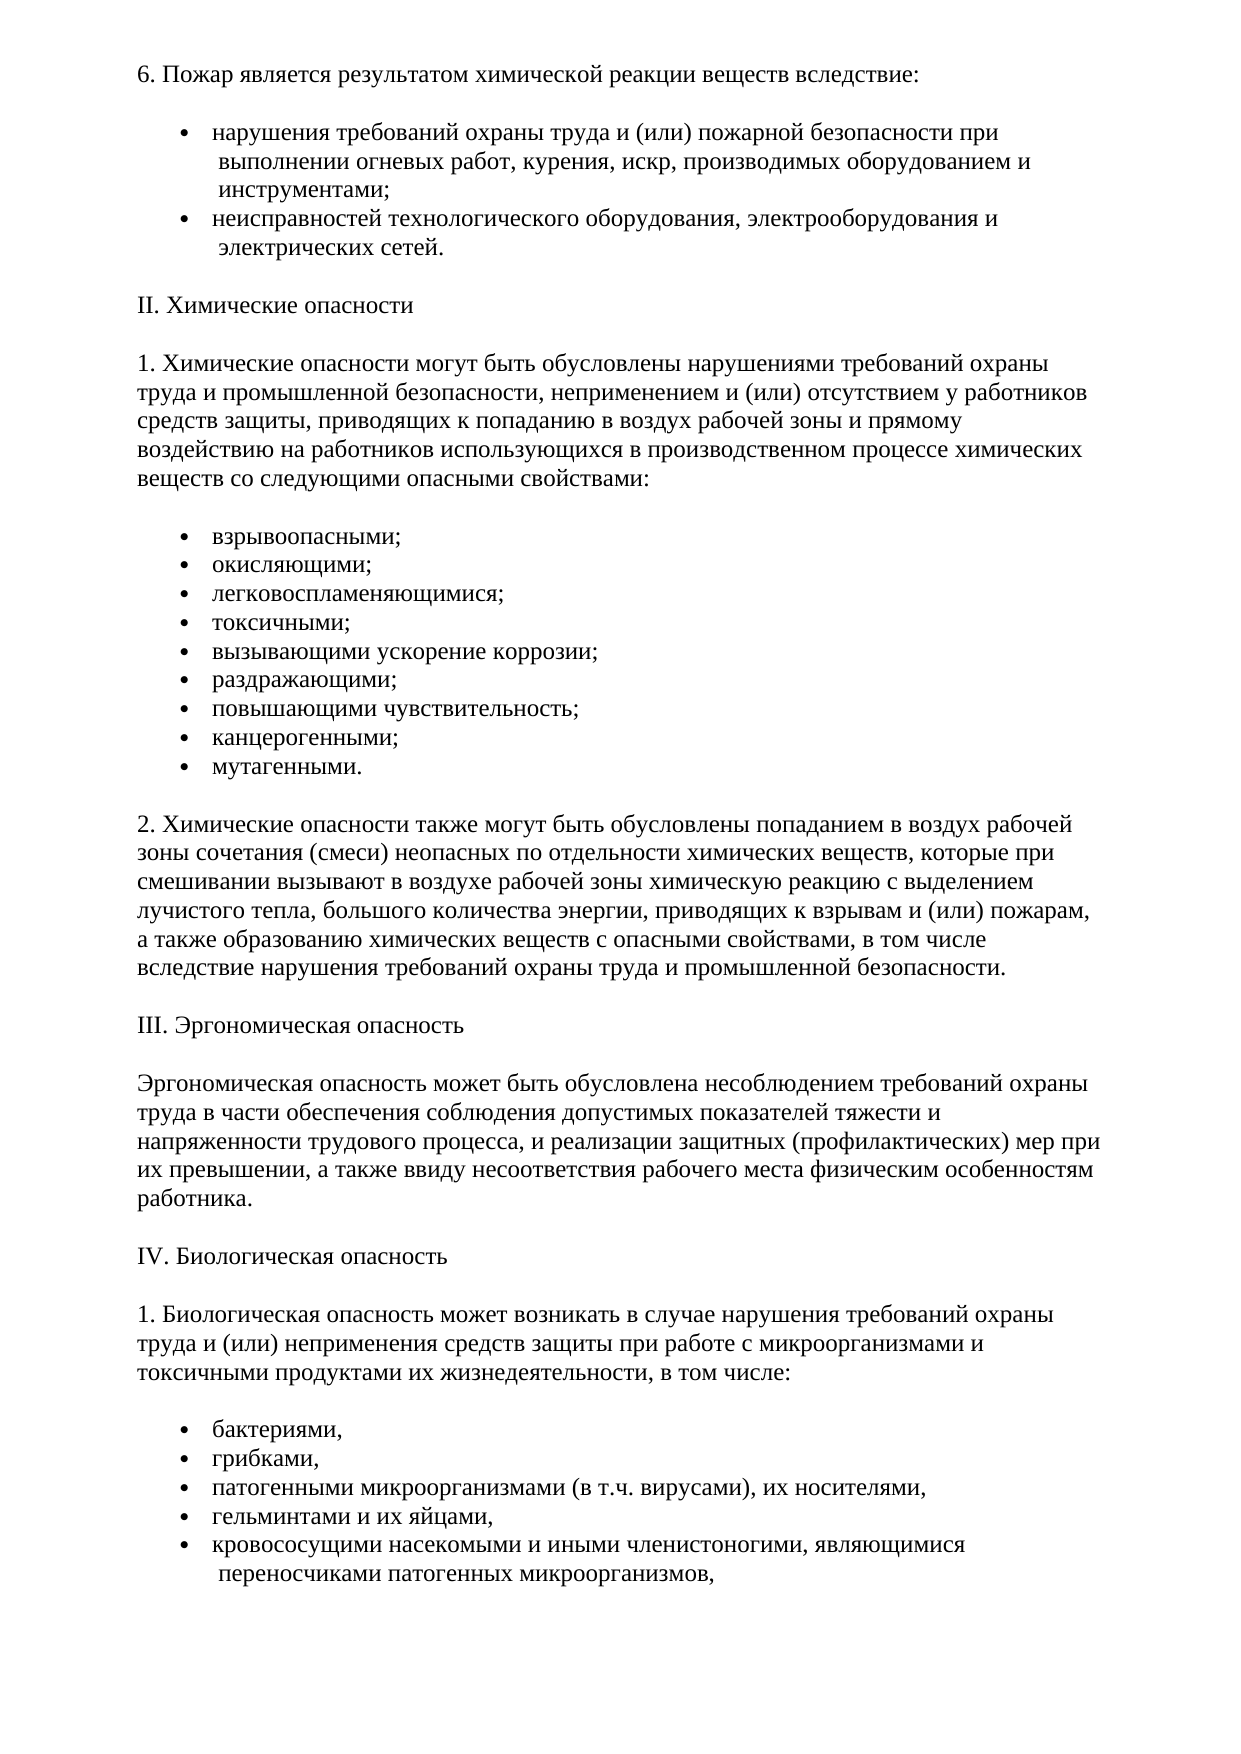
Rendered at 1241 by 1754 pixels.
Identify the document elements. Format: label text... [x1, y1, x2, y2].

list патогенными микроорганизмами (в т.ч. вирусами), их носителями, [181, 1472, 1084, 1501]
text III. Эргономическая опасность [137, 1010, 1103, 1039]
list грибками, [181, 1443, 1084, 1472]
list взрывоопасными; [181, 521, 1084, 549]
list повышающими чувствительность; [181, 693, 1084, 722]
list бактериями, [181, 1414, 1084, 1443]
list мутагенными. [181, 751, 1084, 779]
list канцерогенными; [181, 722, 1084, 751]
list раздражающими; [181, 664, 1084, 693]
list токсичными; [181, 607, 1084, 636]
list кровососущими насекомыми и иными членистоногими, являющимися переносчиками патогенных микроорганизмов, [181, 1529, 1084, 1587]
text 1. Биологическая опасность может возникать в случае нарушения требований охраны труда и (или) неприменения средств защиты при работе с микроорганизмами и токсичными продуктами их жизнедеятельности, в том числе: [137, 1299, 1103, 1385]
text 2. Химические опасности также могут быть обусловлены попаданием в воздух рабочей зоны сочетания (смеси) неопасных по отдельности химических веществ, которые при смешивании вызывают в воздухе рабочей зоны химическую реакцию с выделением лучистого тепла, большого количества энергии, приводящих к взрывам и (или) пожарам, а также образованию химических веществ с опасными свойствами, в том числе вследствие нарушения требований охраны труда и промышленной безопасности. [137, 809, 1103, 981]
text 6. Пожар является результатом химической реакции веществ вследствие: [137, 59, 1103, 88]
list гельминтами и их яйцами, [181, 1501, 1084, 1529]
text II. Химические опасности [137, 290, 1103, 319]
text Эргономическая опасность может быть обусловлена несоблюдением требований охраны труда в части обеспечения соблюдения допустимых показателей тяжести и напряженности трудового процесса, и реализации защитных (профилактических) мер при их превышении, а также ввиду несоответствия рабочего места физическим особенностям работника. [137, 1068, 1103, 1212]
text IV. Биологическая опасность [137, 1241, 1103, 1270]
list неисправностей технологического оборудования, электрооборудования и электрических сетей. [181, 203, 1084, 261]
list окисляющими; [181, 549, 1084, 578]
list легковоспламеняющимися; [181, 578, 1084, 607]
text 1. Химические опасности могут быть обусловлены нарушениями требований охраны труда и промышленной безопасности, неприменением и (или) отсутствием у работников средств защиты, приводящих к попаданию в воздух рабочей зоны и прямому воздействию на работников использующихся в производственном процессе химических веществ со следующими опасными свойствами: [137, 348, 1103, 492]
list вызывающими ускорение коррозии; [181, 636, 1084, 664]
list нарушения требований охраны труда и (или) пожарной безопасности при выполнении огневых работ, курения, искр, производимых оборудованием и инструментами; [181, 117, 1084, 203]
